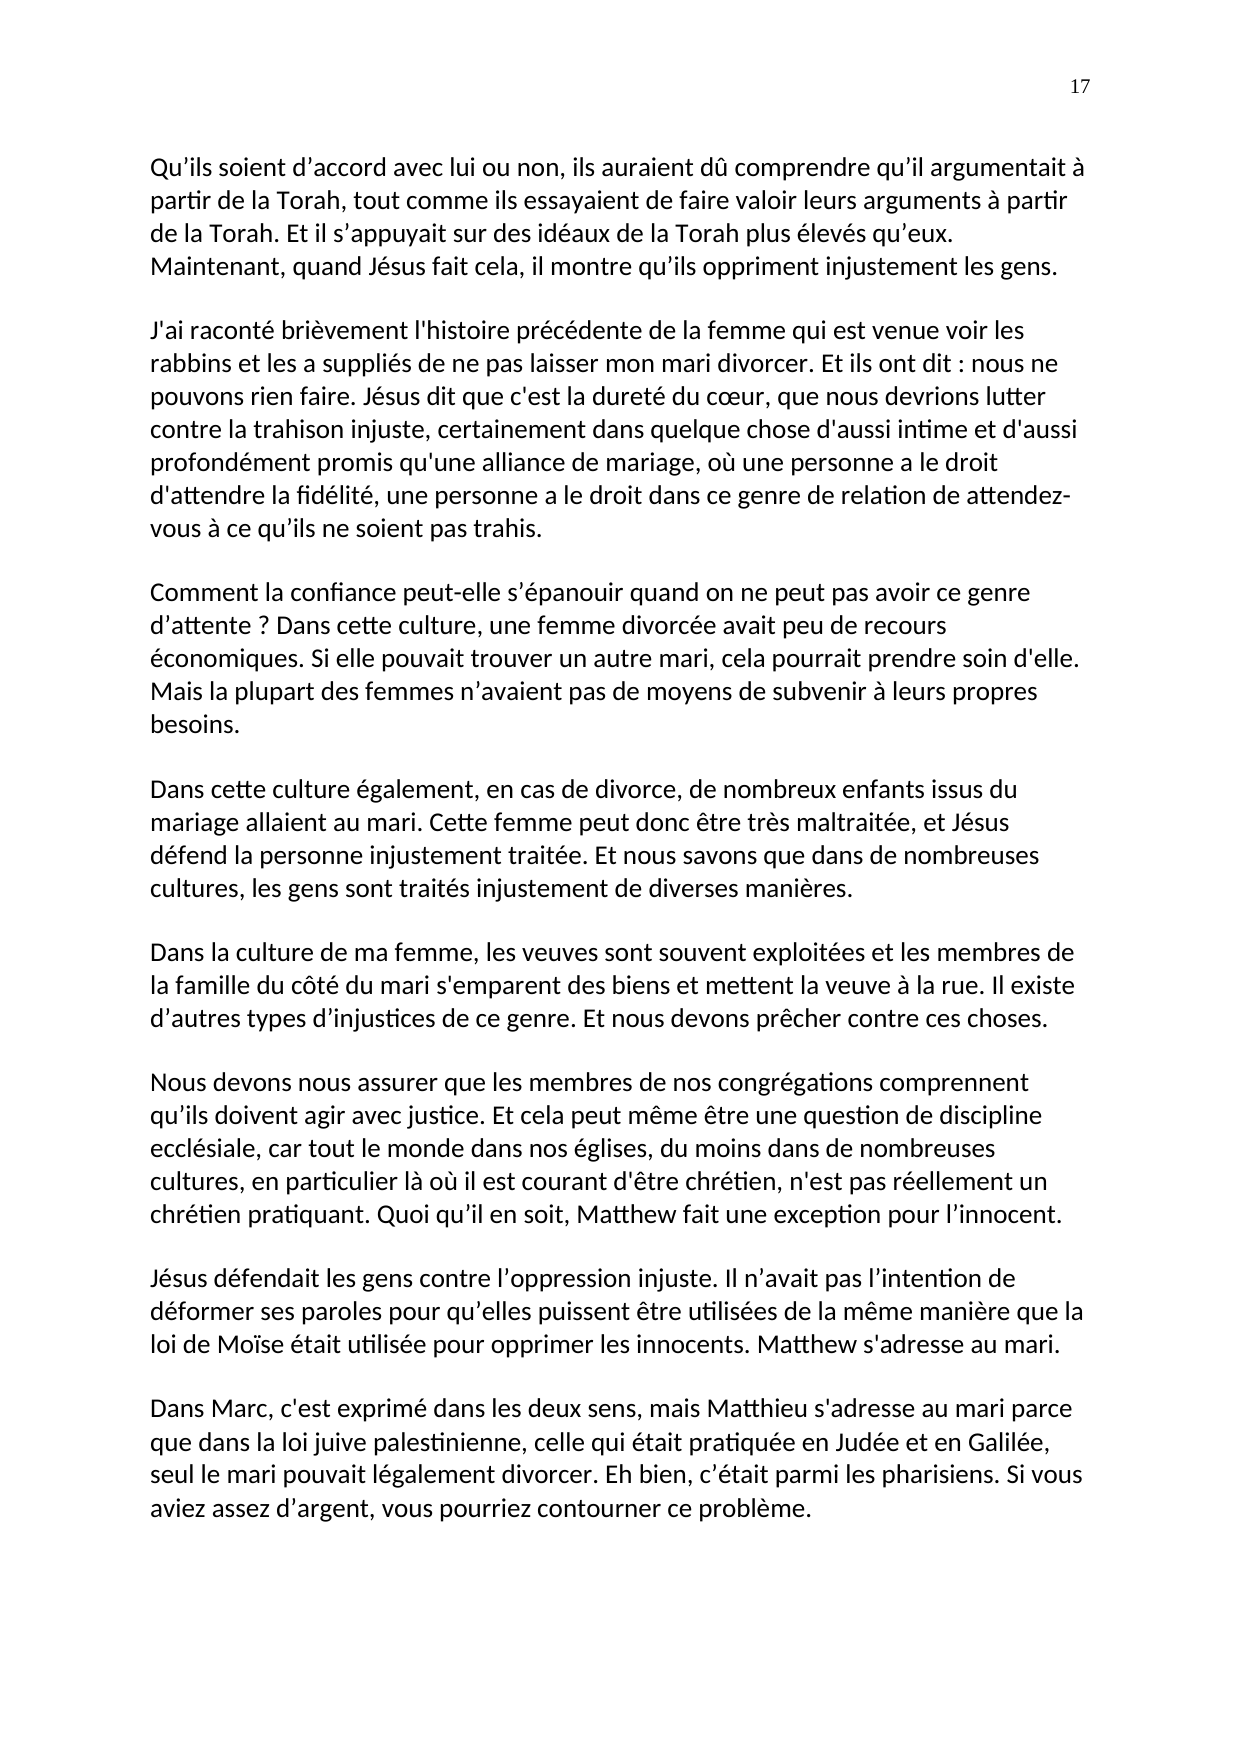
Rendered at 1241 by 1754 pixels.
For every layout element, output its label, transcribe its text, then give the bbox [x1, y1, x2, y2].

text Dans Marc, c'est exprimé dans les deux sens, mais Matthieu s'adresse au mari parce que dans la loi juive palestinienne, celle qui était pratiquée en Judée et en Galilée, seul le mari pouvait légalement divorcer. Eh bien, c’était parmi les pharisiens. Si vous aviez assez d’argent, vous pourriez contourner ce problème. [150, 1392, 1090, 1524]
text J'ai raconté brièvement l'histoire précédente de la femme qui est venue voir les rabbins et les a suppliés de ne pas laisser mon mari divorcer. Et ils ont dit : nous ne pouvons rien faire. Jésus dit que c'est la dureté du cœur, que nous devrions lutter contre la trahison injuste, certainement dans quelque chose d'aussi intime et d'aussi profondément promis qu'une alliance de mariage, où une personne a le droit d'attendre la fidélité, une personne a le droit dans ce genre de relation de attendez-vous à ce qu’ils ne soient pas trahis. [150, 313, 1090, 544]
text Jésus défendait les gens contre l’oppression injuste. Il n’avait pas l’intention de déformer ses paroles pour qu’elles puissent être utilisées de la même manière que la loi de Moïse était utilisée pour opprimer les innocents. Matthew s'adresse au mari. [150, 1261, 1090, 1361]
text Nous devons nous assurer que les membres de nos congrégations comprennent qu’ils doivent agir avec justice. Et cela peut même être une question de discipline ecclésiale, car tout le monde dans nos églises, du moins dans de nombreuses cultures, en particulier là où il est courant d'être chrétien, n'est pas réellement un chrétien pratiquant. Quoi qu’il en soit, Matthew fait une exception pour l’innocent. [150, 1065, 1090, 1230]
text Comment la confiance peut-elle s’épanouir quand on ne peut pas avoir ce genre d’attente ? Dans cette culture, une femme divorcée avait peu de recours économiques. Si elle pouvait trouver un autre mari, cela pourrait prendre soin d'elle. Mais la plupart des femmes n’avaient pas de moyens de subvenir à leurs propres besoins. [150, 576, 1090, 741]
text Qu’ils soient d’accord avec lui ou non, ils auraient dû comprendre qu’il argumentait à partir de la Torah, tout comme ils essayaient de faire valoir leurs arguments à partir de la Torah. Et il s’appuyait sur des idéaux de la Torah plus élevés qu’eux. Maintenant, quand Jésus fait cela, il montre qu’ils oppriment injustement les gens. [150, 150, 1090, 282]
text Dans cette culture également, en cas de divorce, de nombreux enfants issus du mariage allaient au mari. Cette femme peut donc être très maltraitée, et Jésus défend la personne injustement traitée. Et nous savons que dans de nombreuses cultures, les gens sont traités injustement de diverses manières. [150, 772, 1090, 904]
text Dans la culture de ma femme, les veuves sont souvent exploitées et les membres de la famille du côté du mari s'emparent des biens et mettent la veuve à la rue. Il existe d’autres types d’injustices de ce genre. Et nous devons prêcher contre ces choses. [150, 935, 1090, 1034]
